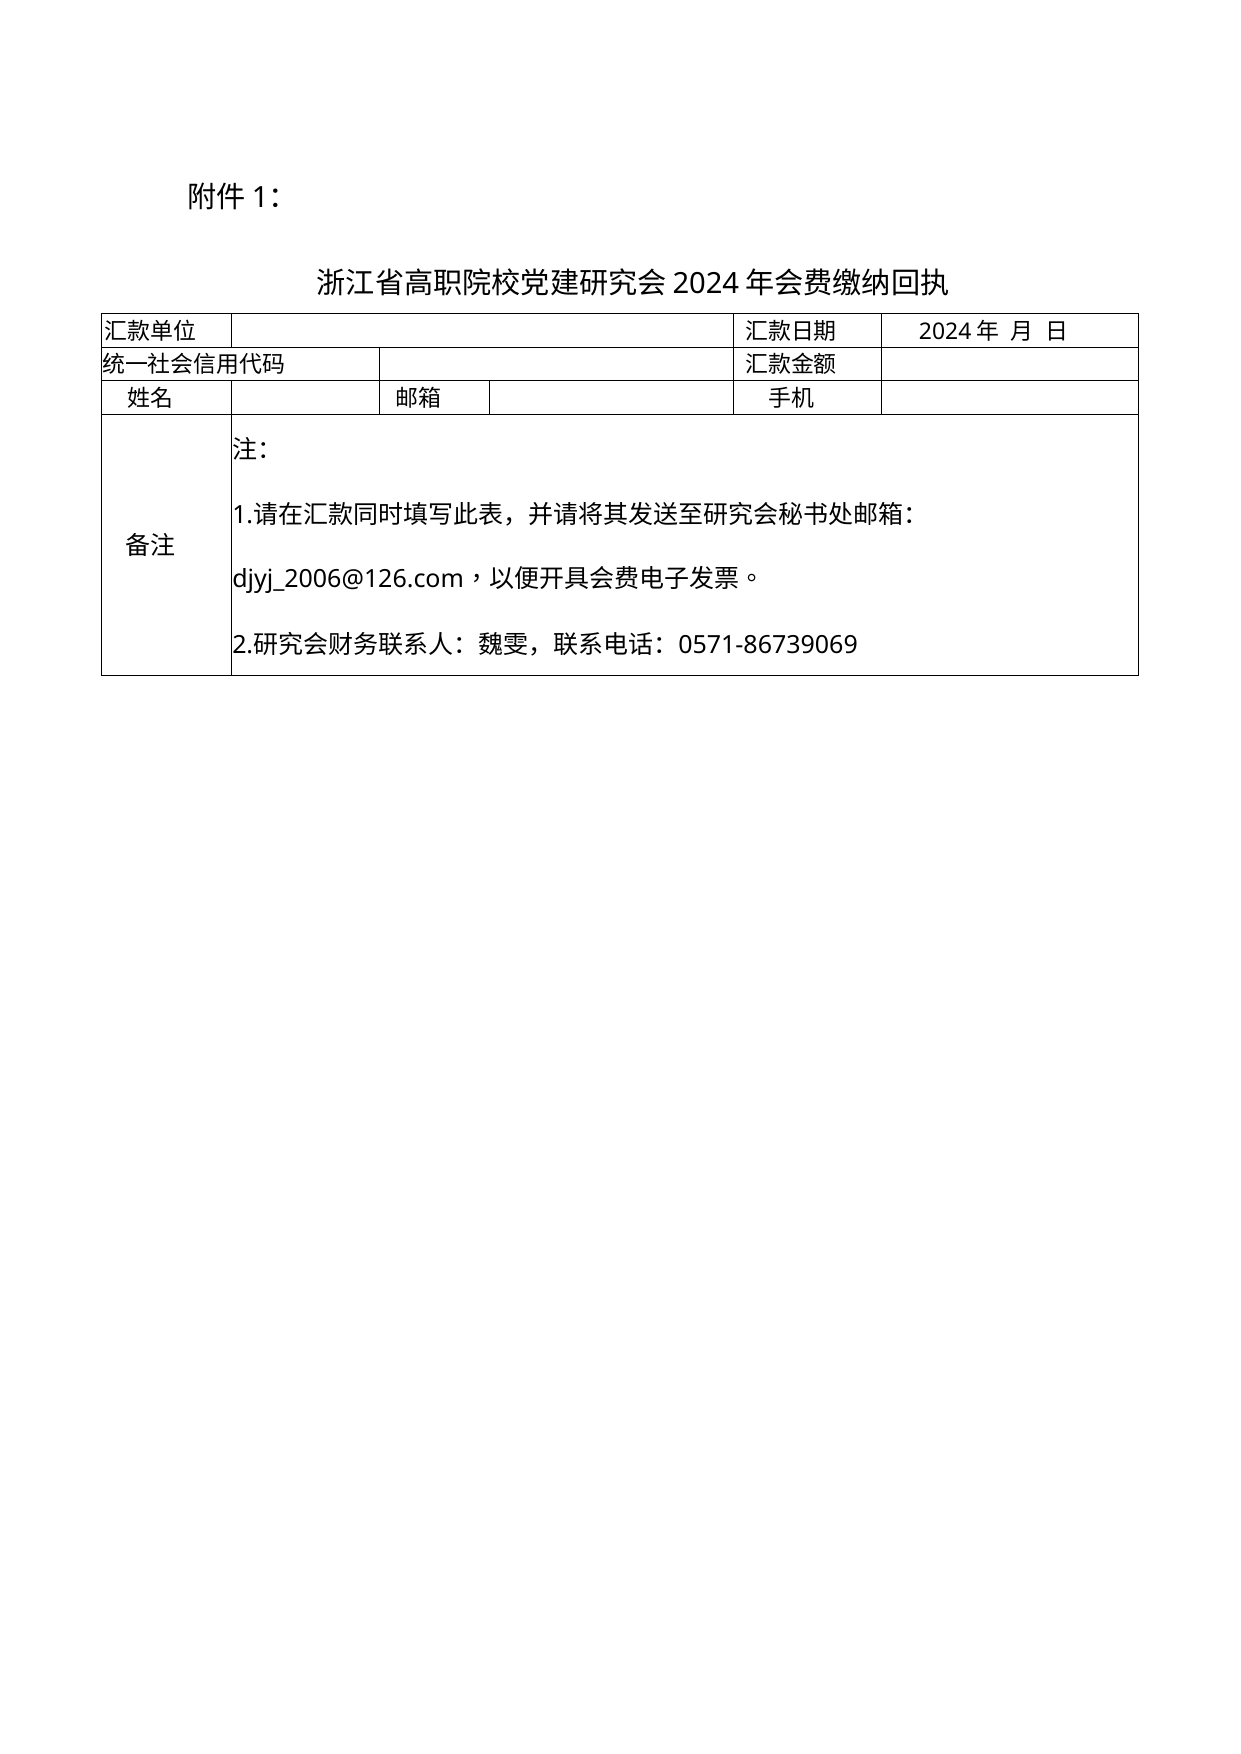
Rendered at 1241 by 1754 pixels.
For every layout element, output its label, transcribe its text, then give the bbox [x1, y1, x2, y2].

table_cell 手机 [734, 381, 881, 414]
table_header [232, 314, 733, 347]
text 附件1： [187, 162, 1053, 227]
table_cell [232, 381, 379, 414]
text 浙江省高职院校党建研究会2024年会费缴纳回执 [187, 248, 1019, 313]
table_cell 注： 1.请在汇款同时填写此表，并请将其发送至研究会秘书处邮箱： djyj_2006@126.com，以便开具会费电子发票。 2.研究会财务联系人：魏雯，联系电话：0571-86739069 [232, 415, 1138, 675]
table_cell 备注 [102, 415, 231, 675]
table_cell [882, 348, 1138, 380]
table_cell 统一社会信用代码 [102, 348, 379, 380]
table_header 汇款日期 [734, 314, 881, 347]
table_cell [380, 348, 733, 380]
table_cell [490, 381, 733, 414]
table_cell 汇款金额 [734, 348, 881, 380]
table_cell 邮箱 [380, 381, 489, 414]
table_header 汇款单位 [102, 314, 231, 347]
table_cell [882, 381, 1138, 414]
table_header 2024年 月 日 [882, 314, 1138, 347]
table_cell 姓名 [102, 381, 231, 414]
